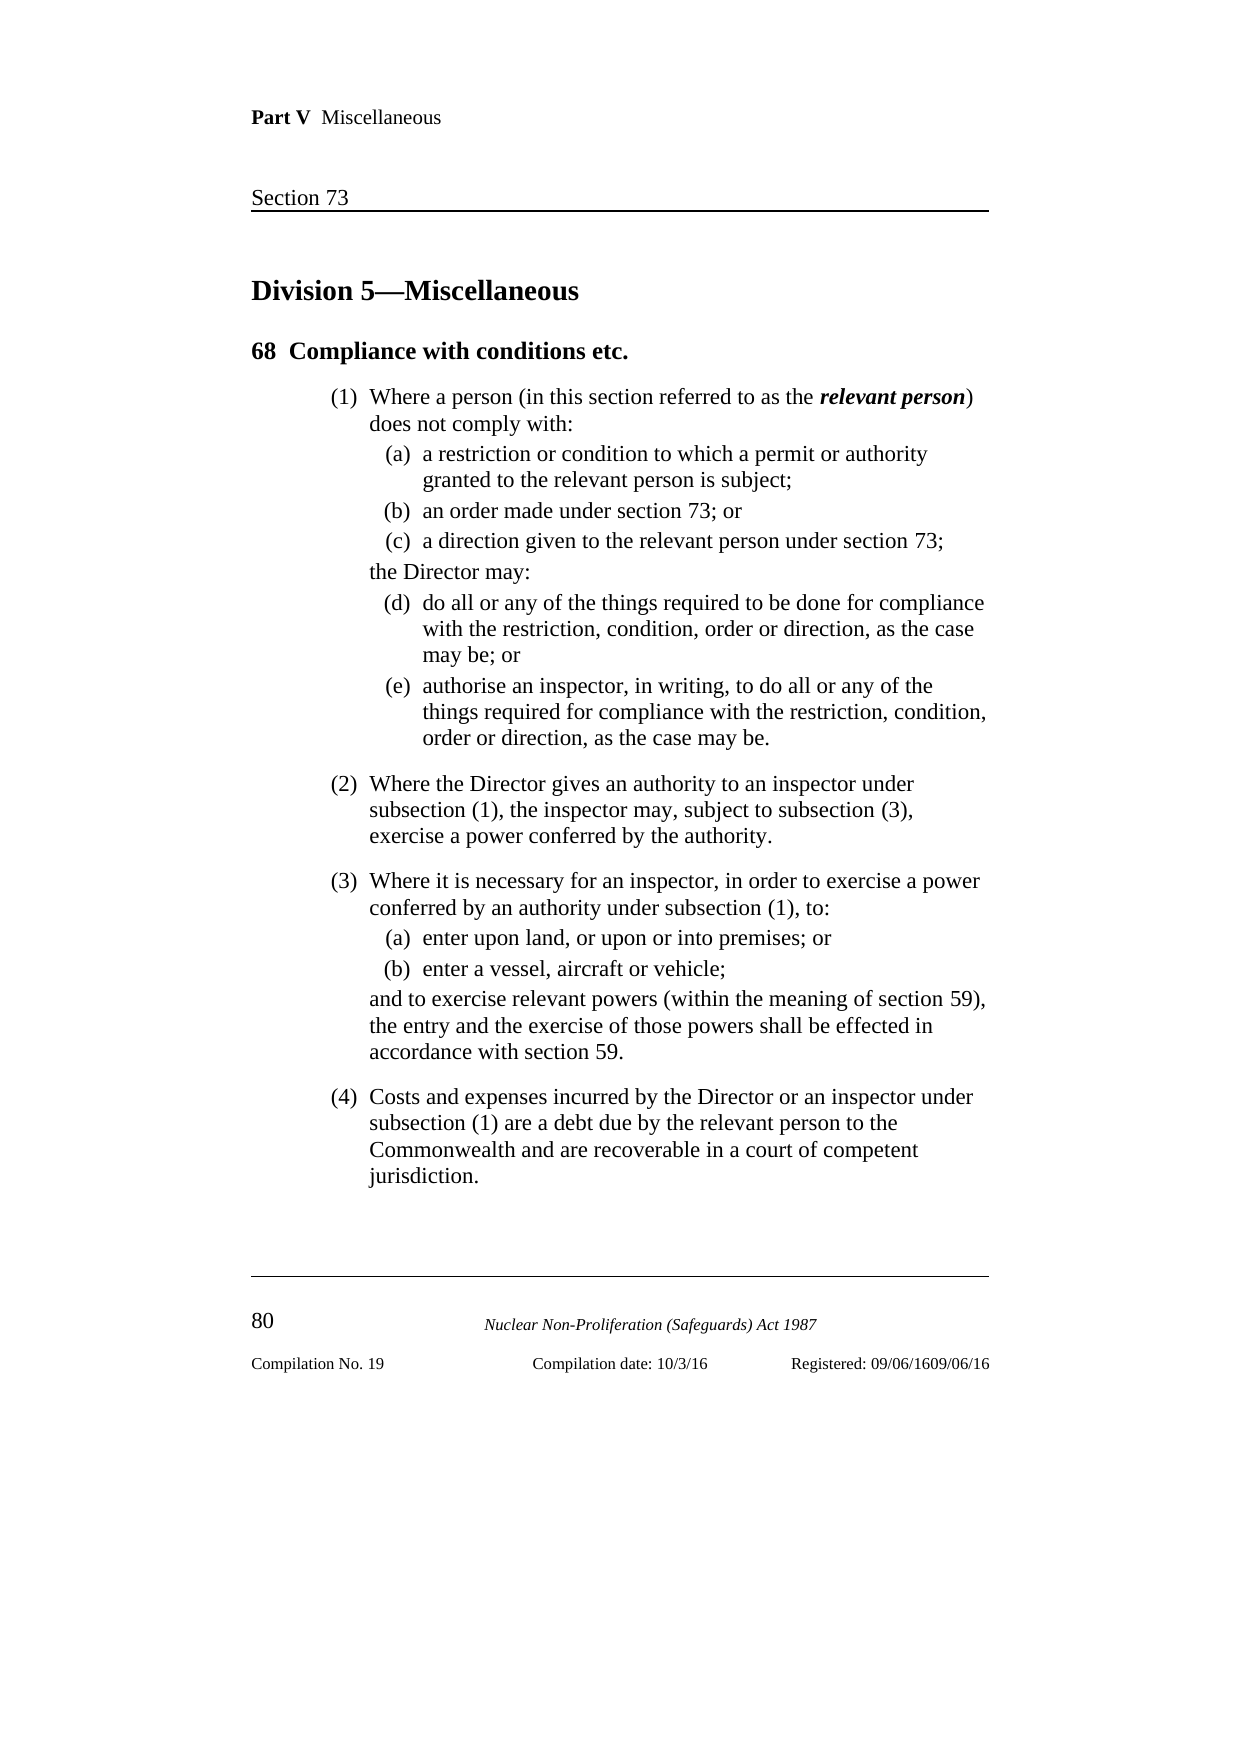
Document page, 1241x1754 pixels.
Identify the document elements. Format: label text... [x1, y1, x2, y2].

text (3) Where it is necessary for an inspector, in order to exercise a power conferred by an authority under subsection (1), to: [251, 867, 989, 920]
text (4) Costs and expenses incurred by the Director or an inspector under subsection (1) are a debt due by the relevant person to the Commonwealth and are recoverable in a court of competent jurisdiction. [251, 1083, 989, 1188]
text (2) Where the Director gives an authority to an inspector under subsection (1), the inspector may, subject to subsection (3), exercise a power conferred by the authority. [251, 769, 989, 849]
text (e) authorise an inspector, in writing, to do all or any of the things required for compliance with the restriction, condition, order or direction, as the case may be. [251, 672, 989, 751]
text 68 Compliance with conditions etc. [251, 336, 989, 364]
text (a) a restriction or condition to which a permit or authority granted to the relevant person is subject; [251, 440, 989, 493]
text Division 5—Miscellaneous [251, 273, 989, 307]
text (c) a direction given to the relevant person under section 73; [251, 527, 989, 554]
text (a) enter upon land, or upon or into premises; or [251, 924, 989, 951]
text (1) Where a person (in this section referred to as the relevant person) does not comply with: [251, 383, 989, 436]
text (b) enter a vessel, aircraft or vehicle; [251, 955, 989, 981]
text (b) an order made under section 73; or [251, 497, 989, 523]
text (d) do all or any of the things required to be done for compliance with the restriction, condition, order or direction, as the case may be; or [251, 588, 989, 668]
text the Director may: [369, 558, 989, 584]
text and to exercise relevant powers (within the meaning of section 59), the entry and the exercise of those powers shall be effected in accordance with section 59. [369, 985, 989, 1064]
